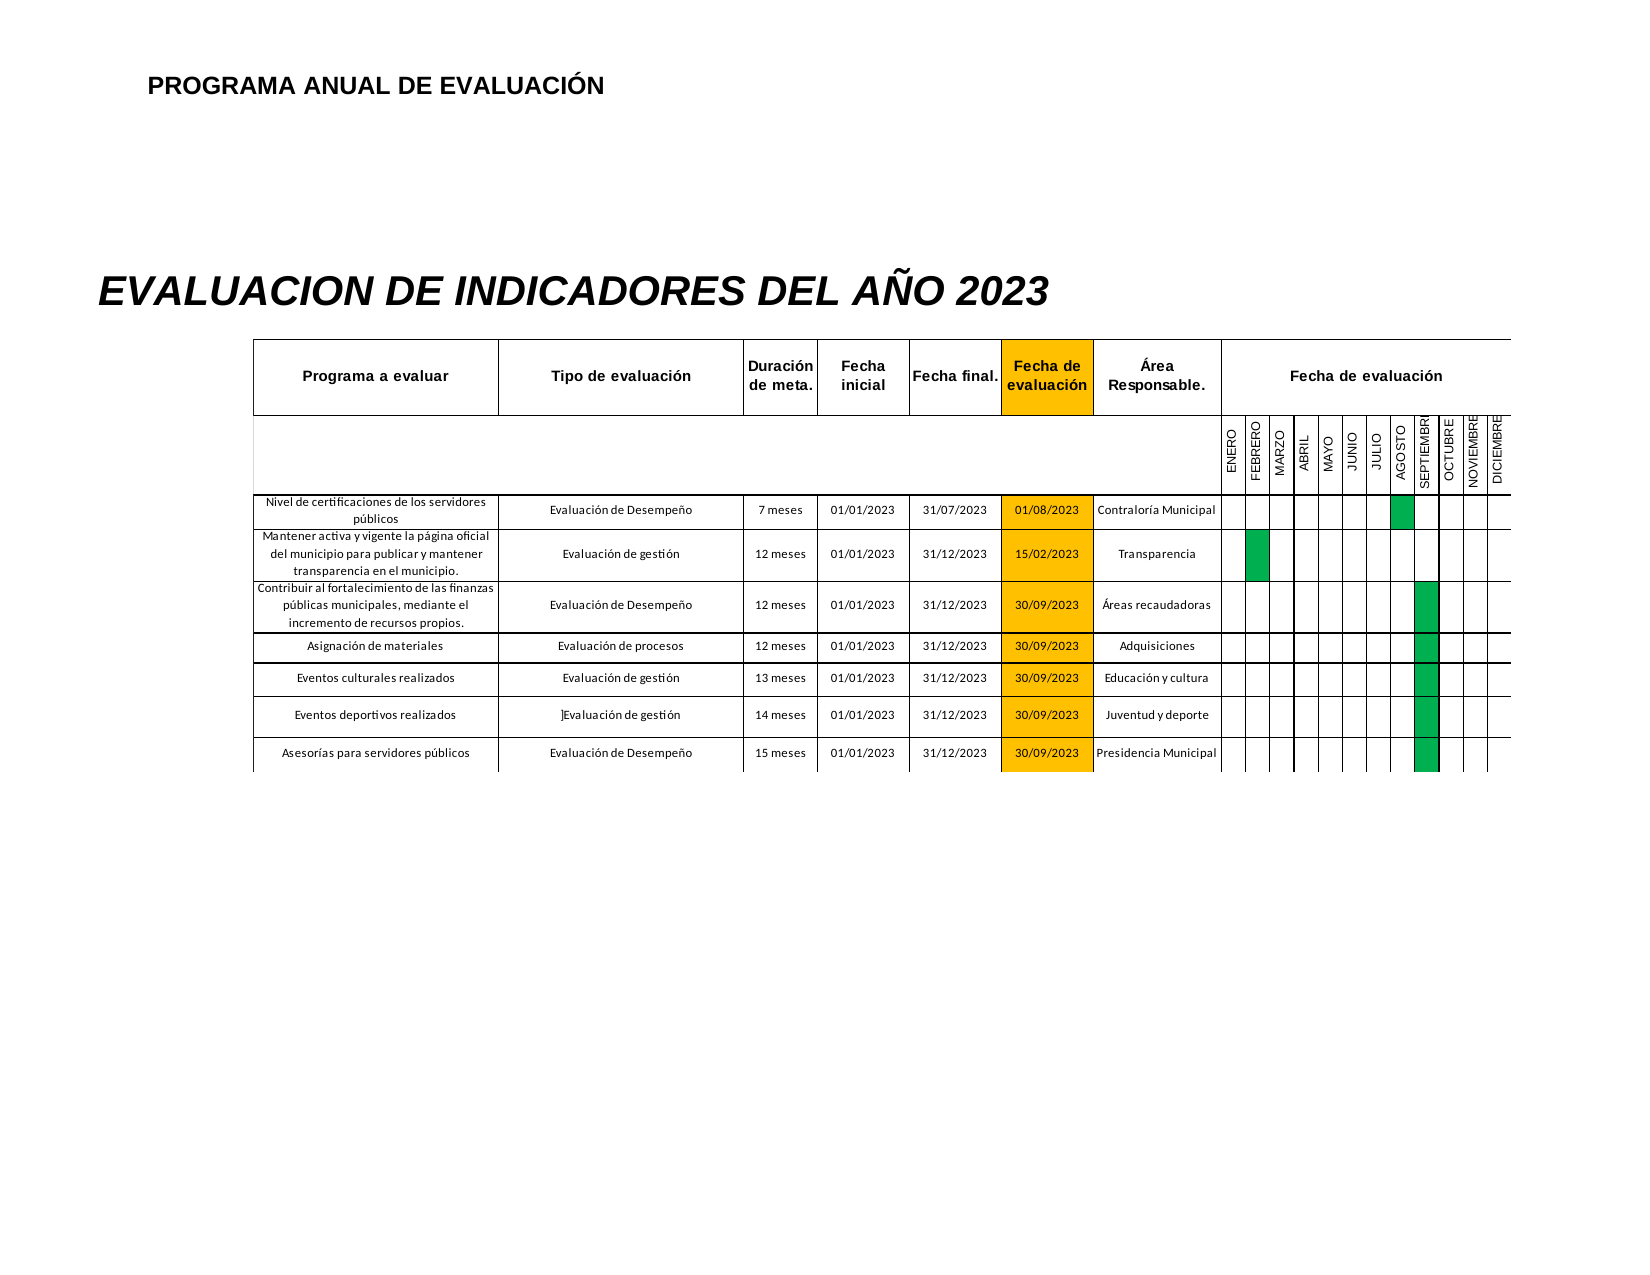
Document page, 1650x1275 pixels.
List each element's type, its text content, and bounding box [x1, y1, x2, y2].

subtitle EVALUACION DE INDICADORES DEL AÑO 2023 [98, 266, 1639, 314]
